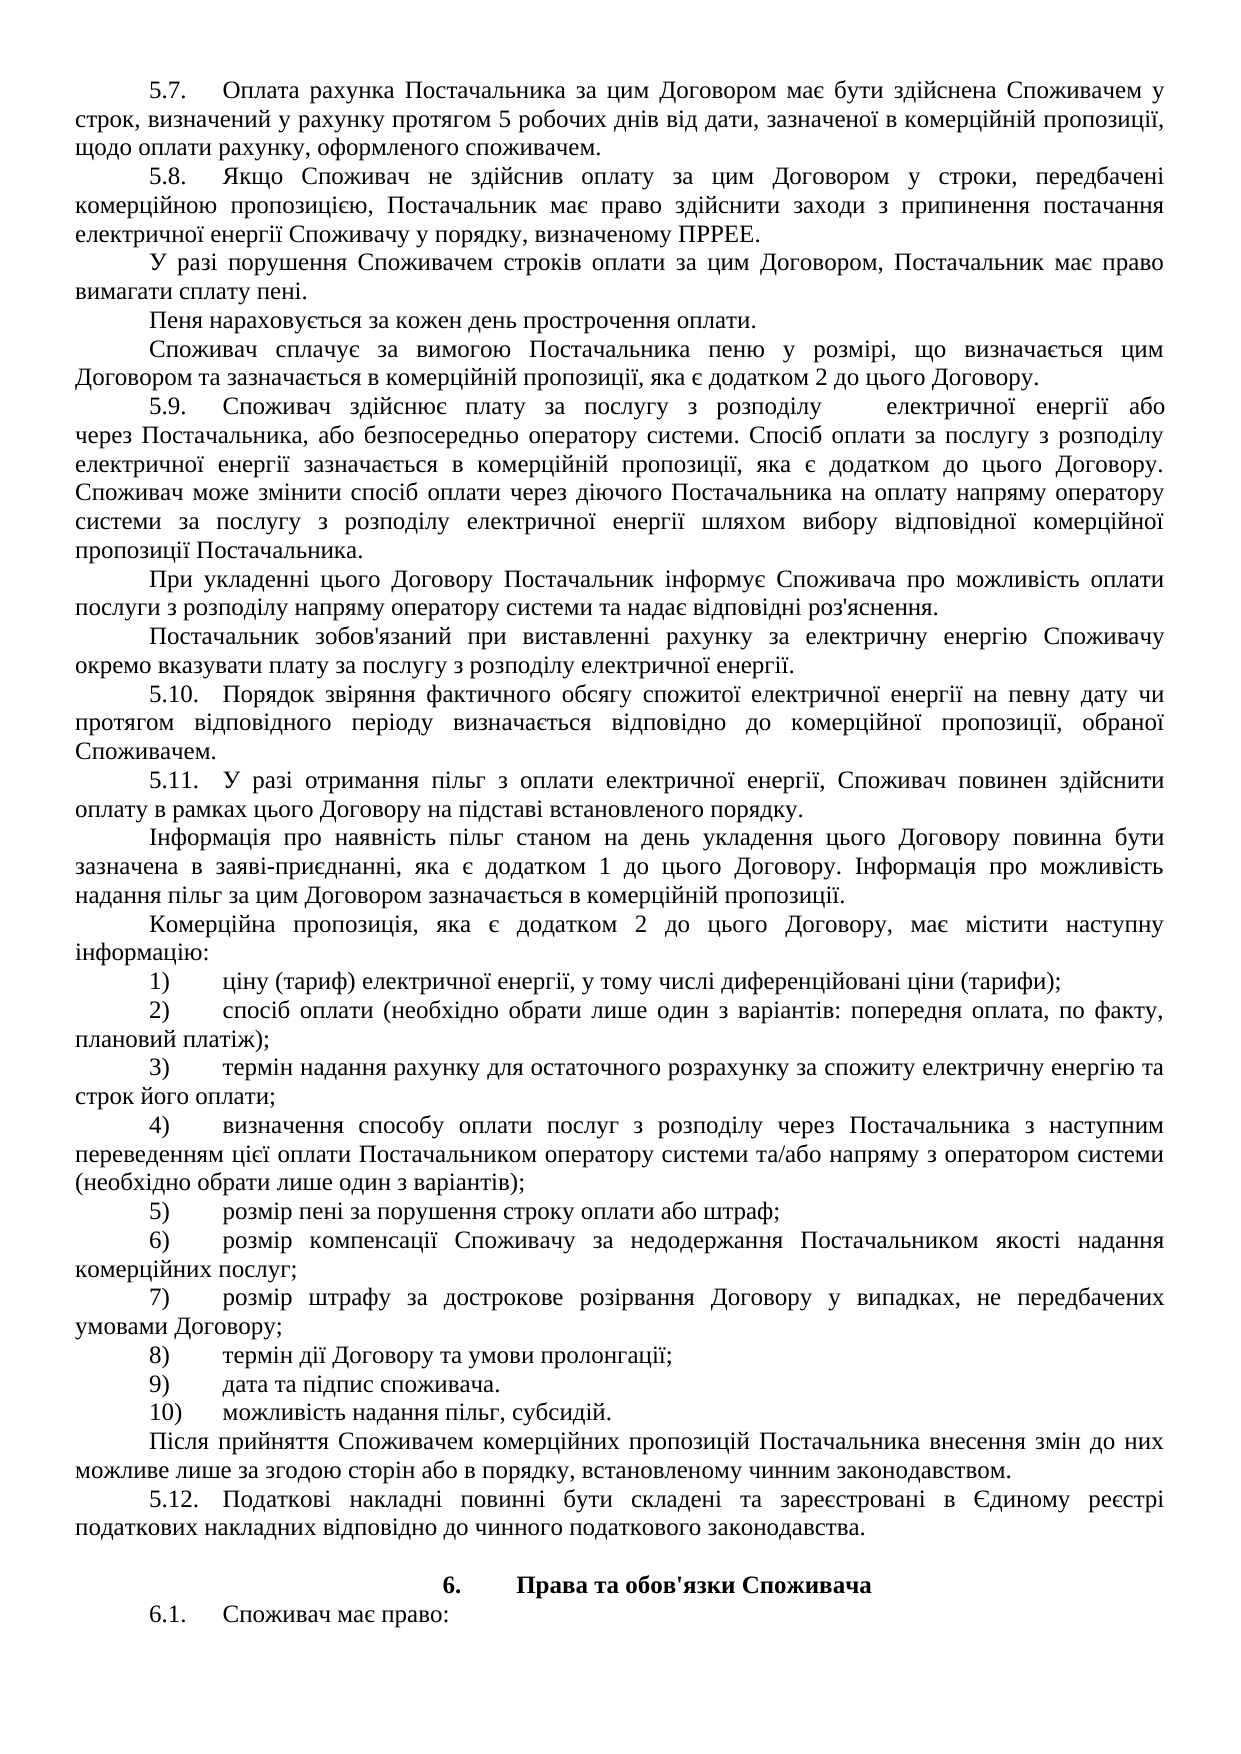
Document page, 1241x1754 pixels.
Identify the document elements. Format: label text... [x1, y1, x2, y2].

text У разі порушення Споживачем строків оплати за цим Договором, Постачальник має право вимагати сплату пені. [75, 247, 1165, 305]
text Постачальник зобов'язаний при виставленні рахунку за електричну енергію Споживачу окремо вказувати плату за послугу з розподілу електричної енергії. [75, 621, 1165, 679]
text 7) розмір штрафу за дострокове розірвання Договору у випадках, не передбачених умовами Договору; [75, 1282, 1165, 1340]
text 5.12. Податкові накладні повинні бути складені та зареєстровані в Єдиному реєстрі податкових накладних відповідно до чинного податкового законодавства. [75, 1484, 1165, 1541]
text 10) можливість надання пільг, субсидій. [75, 1397, 1165, 1426]
text 4) визначення способу оплати послуг з розподілу через Постачальника з наступним переведенням цієї оплати Постачальником оператору системи та/або напряму з оператором системи (необхідно обрати лише один з варіантів); [75, 1110, 1165, 1196]
text 2) спосіб оплати (необхідно обрати лише один з варіантів: попередня оплата, по факту, плановий платіж); [75, 995, 1165, 1052]
text Пеня нараховується за кожен день прострочення оплати. [75, 305, 1165, 334]
text 5) розмір пені за порушення строку оплати або штраф; [75, 1196, 1165, 1225]
text 5.7. Оплата рахунка Постачальника за цим Договором має бути здійснена Споживачем у строк, визначений у рахунку протягом 5 робочих днів від дати, зазначеної в комерційній пропозиції, щодо оплати рахунку, оформленого споживачем. [75, 75, 1165, 161]
text Комерційна пропозиція, яка є додатком 2 до цього Договору, має містити наступну інформацію: [75, 909, 1165, 966]
text Після прийняття Споживачем комерційних пропозицій Постачальника внесення змін до них можливе лише за згодою сторін або в порядку, встановленому чинним законодавством. [75, 1426, 1165, 1484]
text 5.10. Порядок звіряння фактичного обсягу спожитої електричної енергії на певну дату чи протягом відповідного періоду визначається відповідно до комерційної пропозиції, обраної Споживачем. [75, 679, 1165, 765]
text 6. Права та обов'язки Споживача [75, 1570, 1165, 1599]
text Інформація про наявність пільг станом на день укладення цього Договору повинна бути зазначена в заяві-приєднанні, яка є додатком 1 до цього Договору. Інформація про можливість надання пільг за цим Договором зазначається в комерційній пропозиції. [75, 822, 1165, 909]
text 5.9. Споживач здійснює плату за послугу з розподілу електричної енергії або через Постачальника, або безпосередньо оператору системи. Спосіб оплати за послугу з розподілу електричної енергії зазначається в комерційній пропозиції, яка є додатком до цього Договору. Споживач може змінити спосіб оплати через діючого Постачальника на оплату напряму оператору системи за послугу з розподілу електричної енергії шляхом вибору відповідної комерційної пропозиції Постачальника. [75, 391, 1165, 564]
text 3) термін надання рахунку для остаточного розрахунку за спожиту електричну енергію та строк його оплати; [75, 1052, 1165, 1110]
text Споживач сплачує за вимогою Постачальника пеню у розмірі, що визначається цим Договором та зазначається в комерційній пропозиції, яка є додатком 2 до цього Договору. [75, 334, 1165, 391]
text 9) дата та підпис споживача. [75, 1369, 1165, 1397]
text 6) розмір компенсації Споживачу за недодержання Постачальником якості надання комерційних послуг; [75, 1225, 1165, 1282]
text 8) термін дії Договору та умови пролонгації; [75, 1340, 1165, 1369]
text 1) ціну (тариф) електричної енергії, у тому числі диференційовані ціни (тарифи); [75, 966, 1165, 995]
text 6.1. Споживач має право: [75, 1599, 1165, 1627]
text 5.8. Якщо Споживач не здійснив оплату за цим Договором у строки, передбачені комерційною пропозицією, Постачальник має право здійснити заходи з припинення постачання електричної енергії Споживачу у порядку, визначеному ПРРЕЕ. [75, 161, 1165, 247]
text При укладенні цього Договору Постачальник інформує Споживача про можливість оплати послуги з розподілу напряму оператору системи та надає відповідні роз'яснення. [75, 564, 1165, 621]
text 5.11. У разі отримання пільг з оплати електричної енергії, Споживач повинен здійснити оплату в рамках цього Договору на підставі встановленого порядку. [75, 765, 1165, 822]
